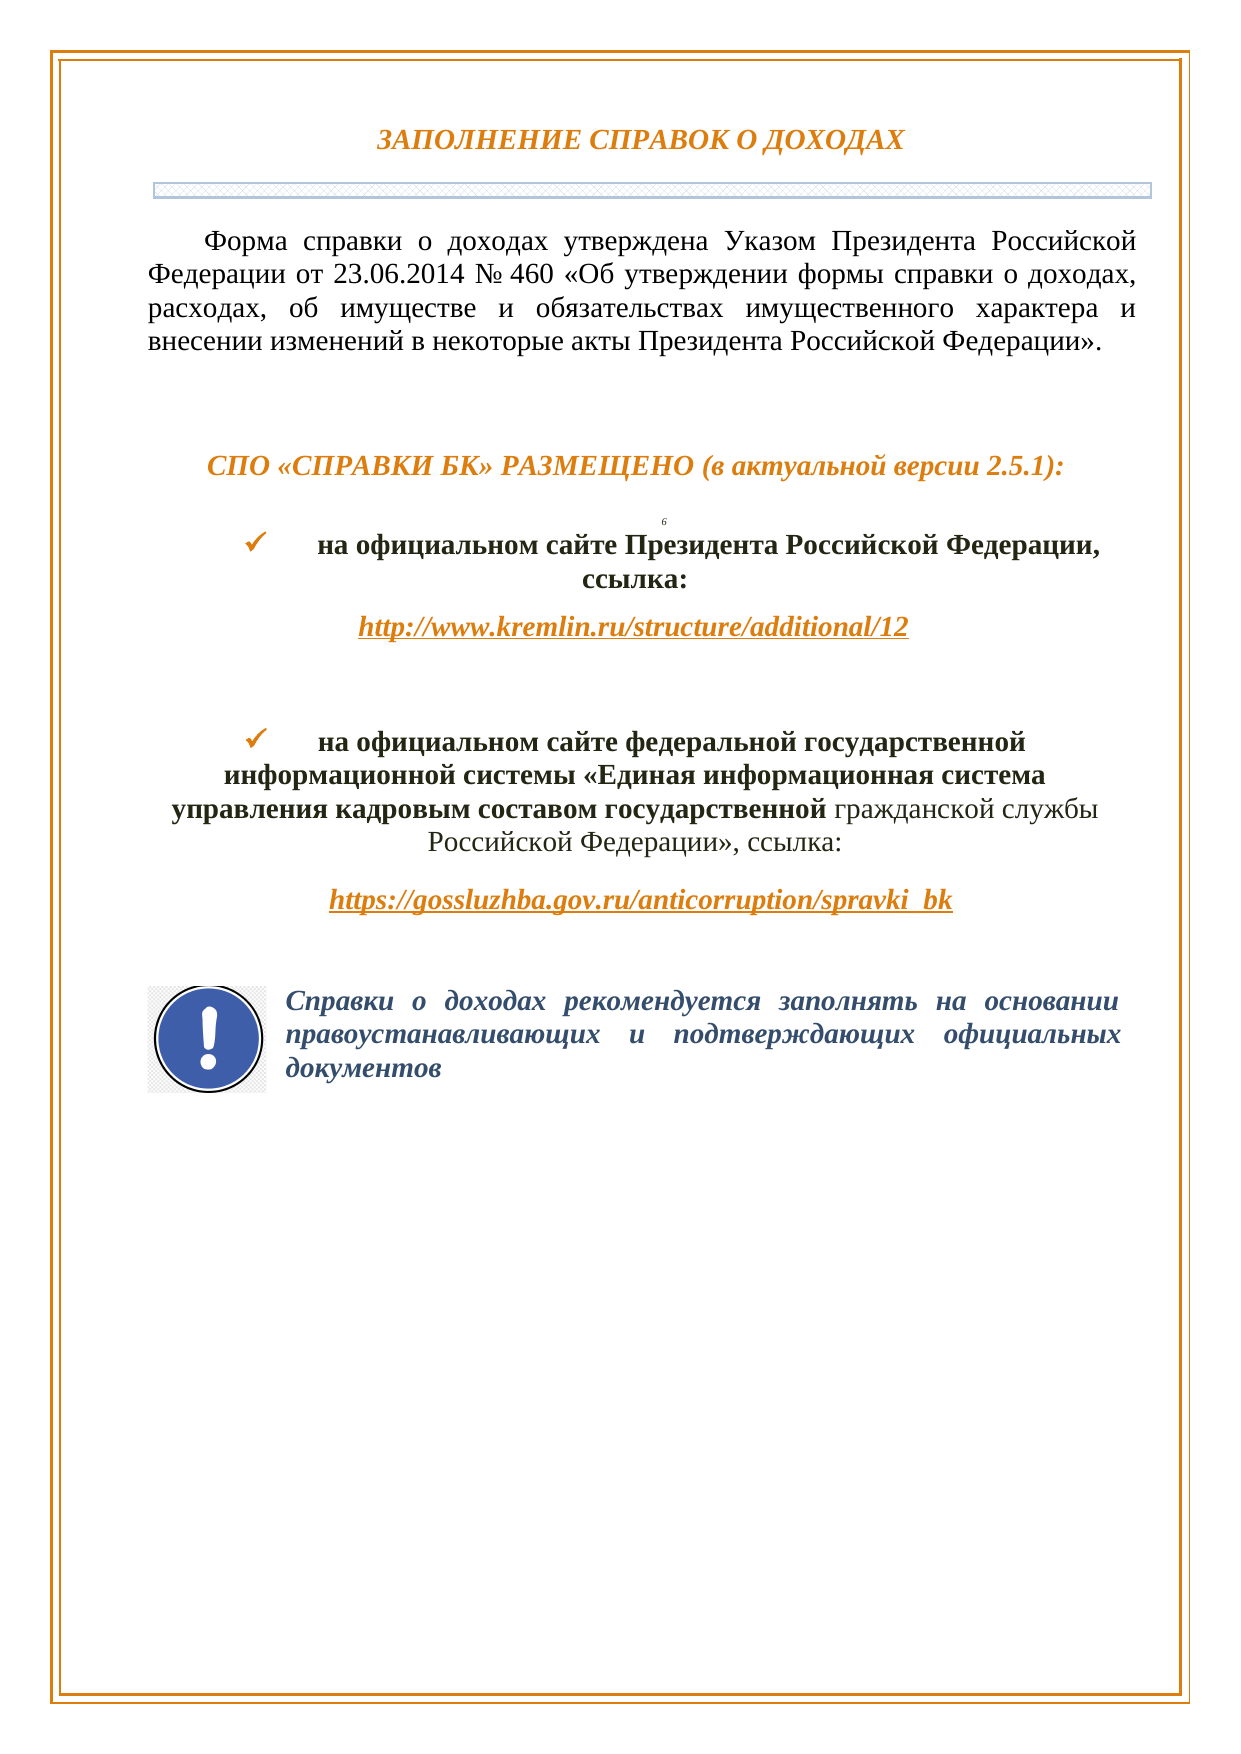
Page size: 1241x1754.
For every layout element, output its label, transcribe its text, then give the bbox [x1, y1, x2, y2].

text https://gossluzhba.gov.ru/anticorruption/spravki_bk [148, 882, 1137, 916]
picture [147, 986, 267, 1093]
list http://www.kremlin.ru/structure/additional/12 [148, 609, 1122, 642]
list на официальном сайте федеральной государственной информационной системы «Единая информационная система управления кадровым составом государственной гражданской службы Российской Федерации», ссылка: [148, 724, 1122, 858]
text ЗАПОЛНЕНИЕ СПРАВОК О ДОХОДАХ [148, 122, 1137, 156]
list на официальном сайте Президента Российской Федерации, ссылка: [148, 527, 1122, 594]
text Форма справки о доходах утверждена Указом Президента Российской Федерации от 23.06.2014 № 460 «Об утверждении формы справки о доходах, расходах, об имуществе и обязательствах имущественного характера и внесении изменений в некоторые акты Президента Российской Федерации». [148, 156, 1137, 357]
text СПО «СПРАВКИ БК» РАЗМЕЩЕНО (в актуальной версии 2.5.1): [148, 448, 1122, 482]
text Справки о доходах рекомендуется заполнять на основании правоустанавливающих и подтверждающих официальных документов [148, 983, 1122, 1083]
